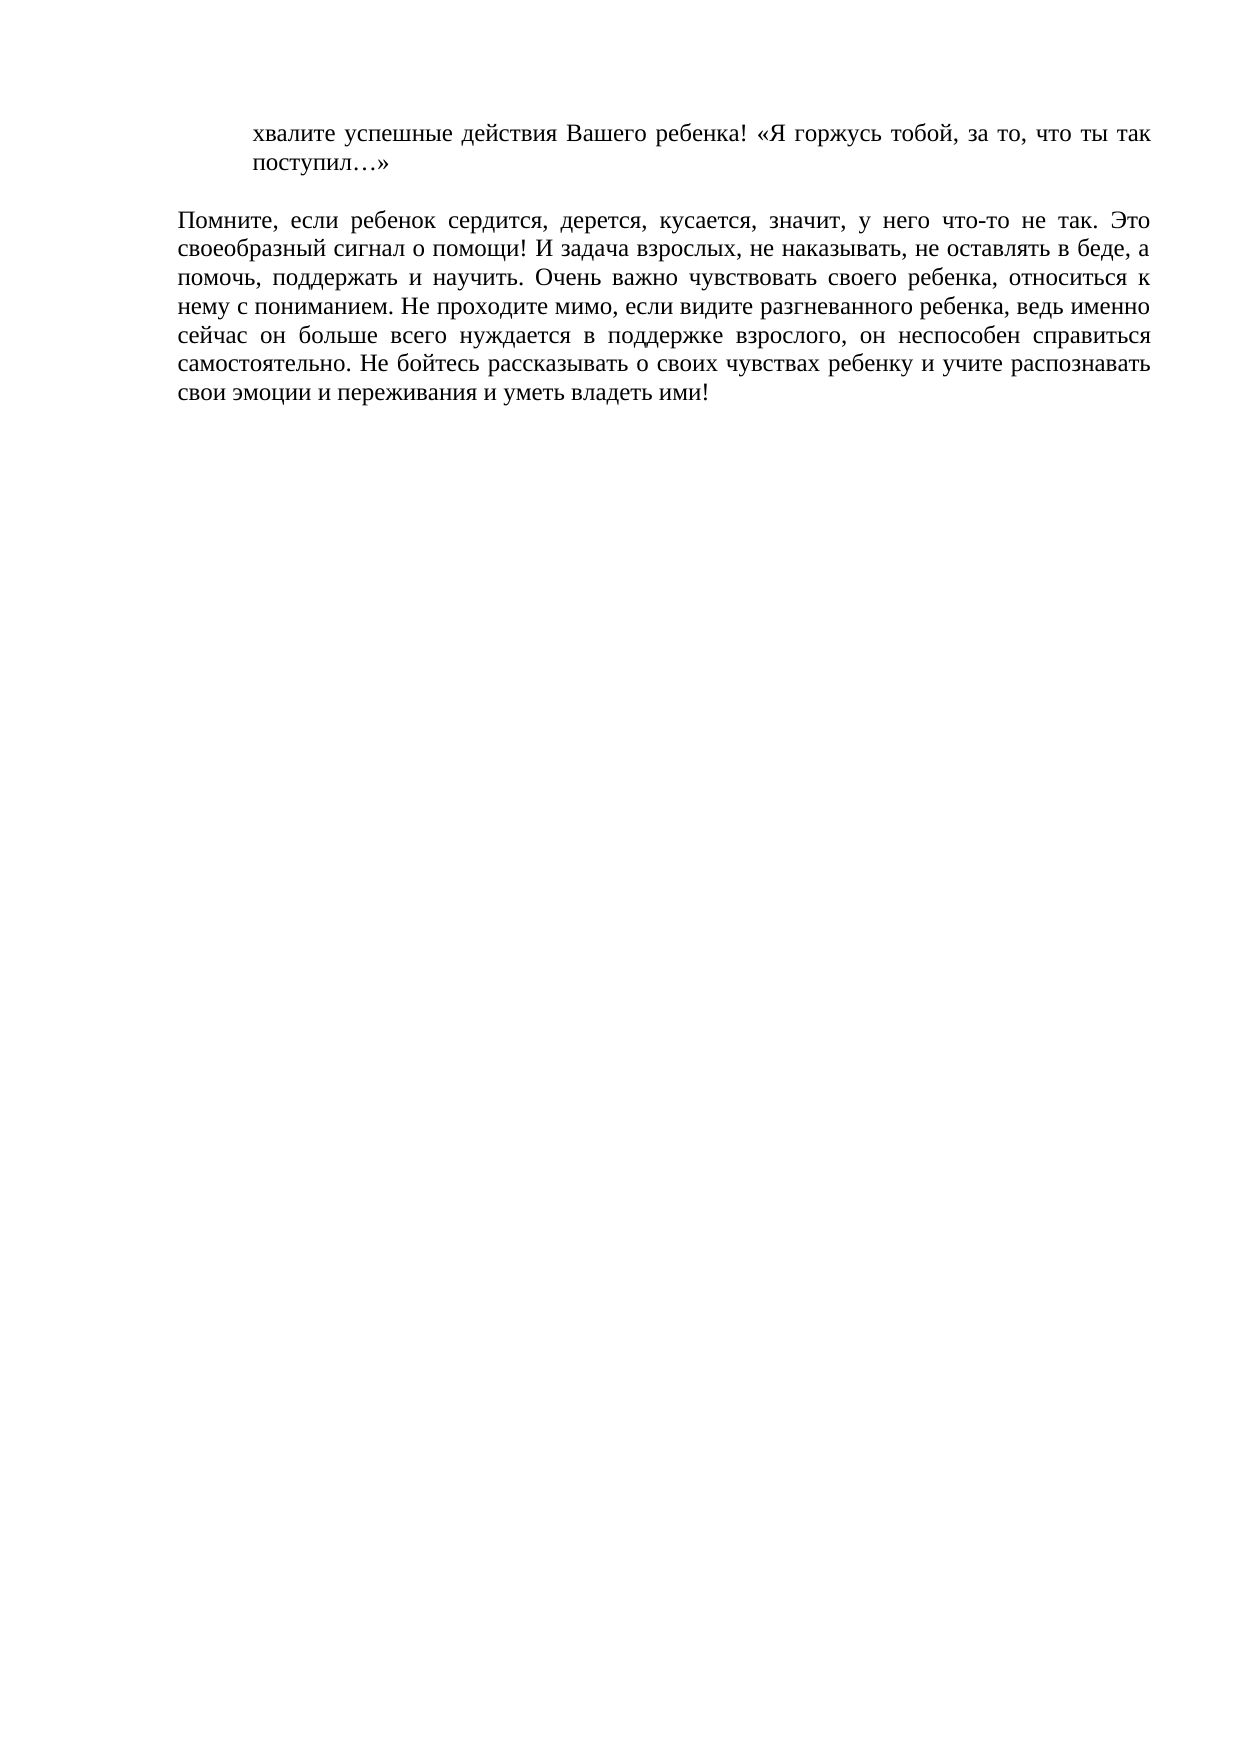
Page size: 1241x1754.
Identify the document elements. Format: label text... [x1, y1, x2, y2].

text Помните, если ребенок сердится, дерется, кусается, значит, у него что-то не так. Это своеобразный сигнал о помощи! И задача взрослых, не наказывать, не оставлять в беде, а помочь, поддержать и научить. Очень важно чувствовать своего ребенка, относиться к нему с пониманием. Не проходите мимо, если видите разгневанного ребенка, ведь именно сейчас он больше всего нуждается в поддержке взрослого, он неспособен справиться самостоятельно. Не бойтесь рассказывать о своих чувствах ребенку и учите распознавать свои эмоции и переживания и уметь владеть ими! [177, 205, 1152, 406]
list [215, 118, 1152, 176]
